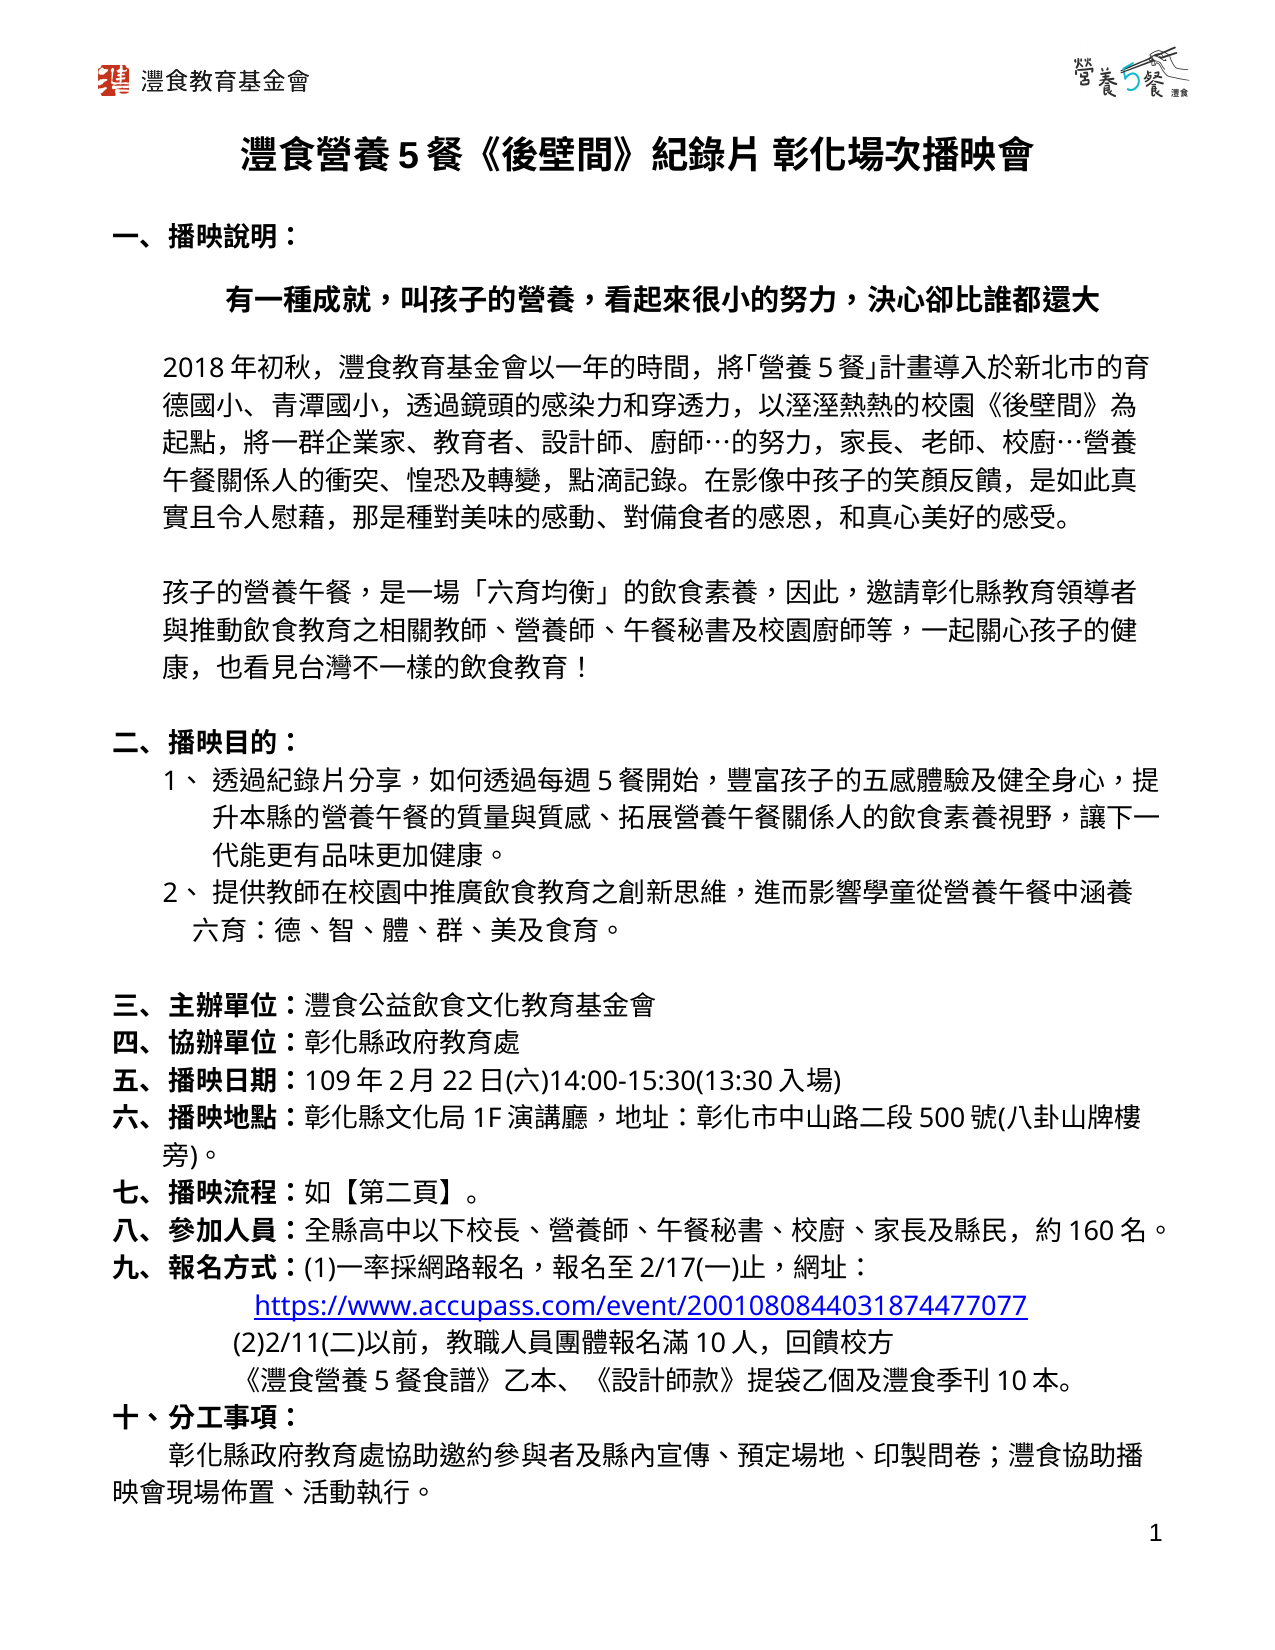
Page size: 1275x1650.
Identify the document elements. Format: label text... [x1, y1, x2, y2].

list 分工事項： [112, 1398, 1162, 1435]
text 2018年初秋，灃食教育基金會以一年的時間，將｢營養5餐｣計畫導入於新北市的育德國小、青潭國小，透過鏡頭的感染力和穿透力，以溼溼熱熱的校園《後壁間》為起點，將一群企業家、教育者、設計師、廚師…的努力，家長、老師、校廚…營養午餐關係人的衝突、惶恐及轉變，點滴記錄。在影像中孩子的笑顏反饋，是如此真實且令人慰藉，那是種對美味的感動、對備食者的感恩，和真心美好的感受。 [162, 348, 1162, 535]
list 播映說明： [112, 217, 1162, 254]
list 參加人員：全縣高中以下校長、營養師、午餐秘書、校廚、家長及縣民，約160名。 [112, 1210, 1162, 1248]
list 播映目的： [112, 723, 1162, 760]
picture [1073, 43, 1191, 99]
text 彰化縣政府教育處協助邀約參與者及縣內宣傳、預定場地、印製問卷；灃食協助播映會現場佈置、活動執行。 [112, 1435, 1162, 1510]
picture [84, 48, 323, 112]
list 主辦單位：灃食公益飲食文化教育基金會 [112, 985, 1162, 1023]
list 協辦單位：彰化縣政府教育處 [112, 1023, 1162, 1060]
list 播映日期：109年2月22日(六)14:00-15:30(13:30入場) [112, 1060, 1162, 1098]
text 有一種成就，叫孩子的營養，看起來很小的努力，決心卻比誰都還大 [163, 285, 1162, 317]
list 提供教師在校園中推廣飲食教育之創新思維，進而影響學童從營養午餐中涵養 [162, 873, 1162, 910]
text 六育：德、智、體、群、美及食育。 [172, 910, 1162, 948]
list 報名方式：(1)一率採網路報名，報名至2/17(一)止，網址： https://www.accupass.com/event/2001080844031874477077 (2)2/11(二)以前，教職人員團體報名滿10人，回饋校方 《灃食營養5餐食譜》乙本、《設計師款》提袋乙個及灃食季刊10本。 [112, 1248, 1162, 1398]
list 透過紀錄片分享，如何透過每週5餐開始，豐富孩子的五感體驗及健全身心，提升本縣的營養午餐的質量與質感、拓展營養午餐關係人的飲食素養視野，讓下一代能更有品味更加健康。 [162, 760, 1162, 873]
list 播映流程：如【第二頁】。 [112, 1173, 1162, 1210]
text 孩子的營養午餐，是一場「六育均衡」的飲食素養，因此，邀請彰化縣教育領導者與推動飲食教育之相關教師、營養師、午餐秘書及校園廚師等，一起關心孩子的健康，也看見台灣不一樣的飲食教育！ [162, 573, 1162, 685]
list 播映地點：彰化縣文化局1F演講廳，地址：彰化市中山路二段500號(八卦山牌樓旁)。 [112, 1098, 1162, 1173]
text 灃食營養5餐《後壁間》紀錄片 彰化場次播映會 [112, 125, 1162, 212]
